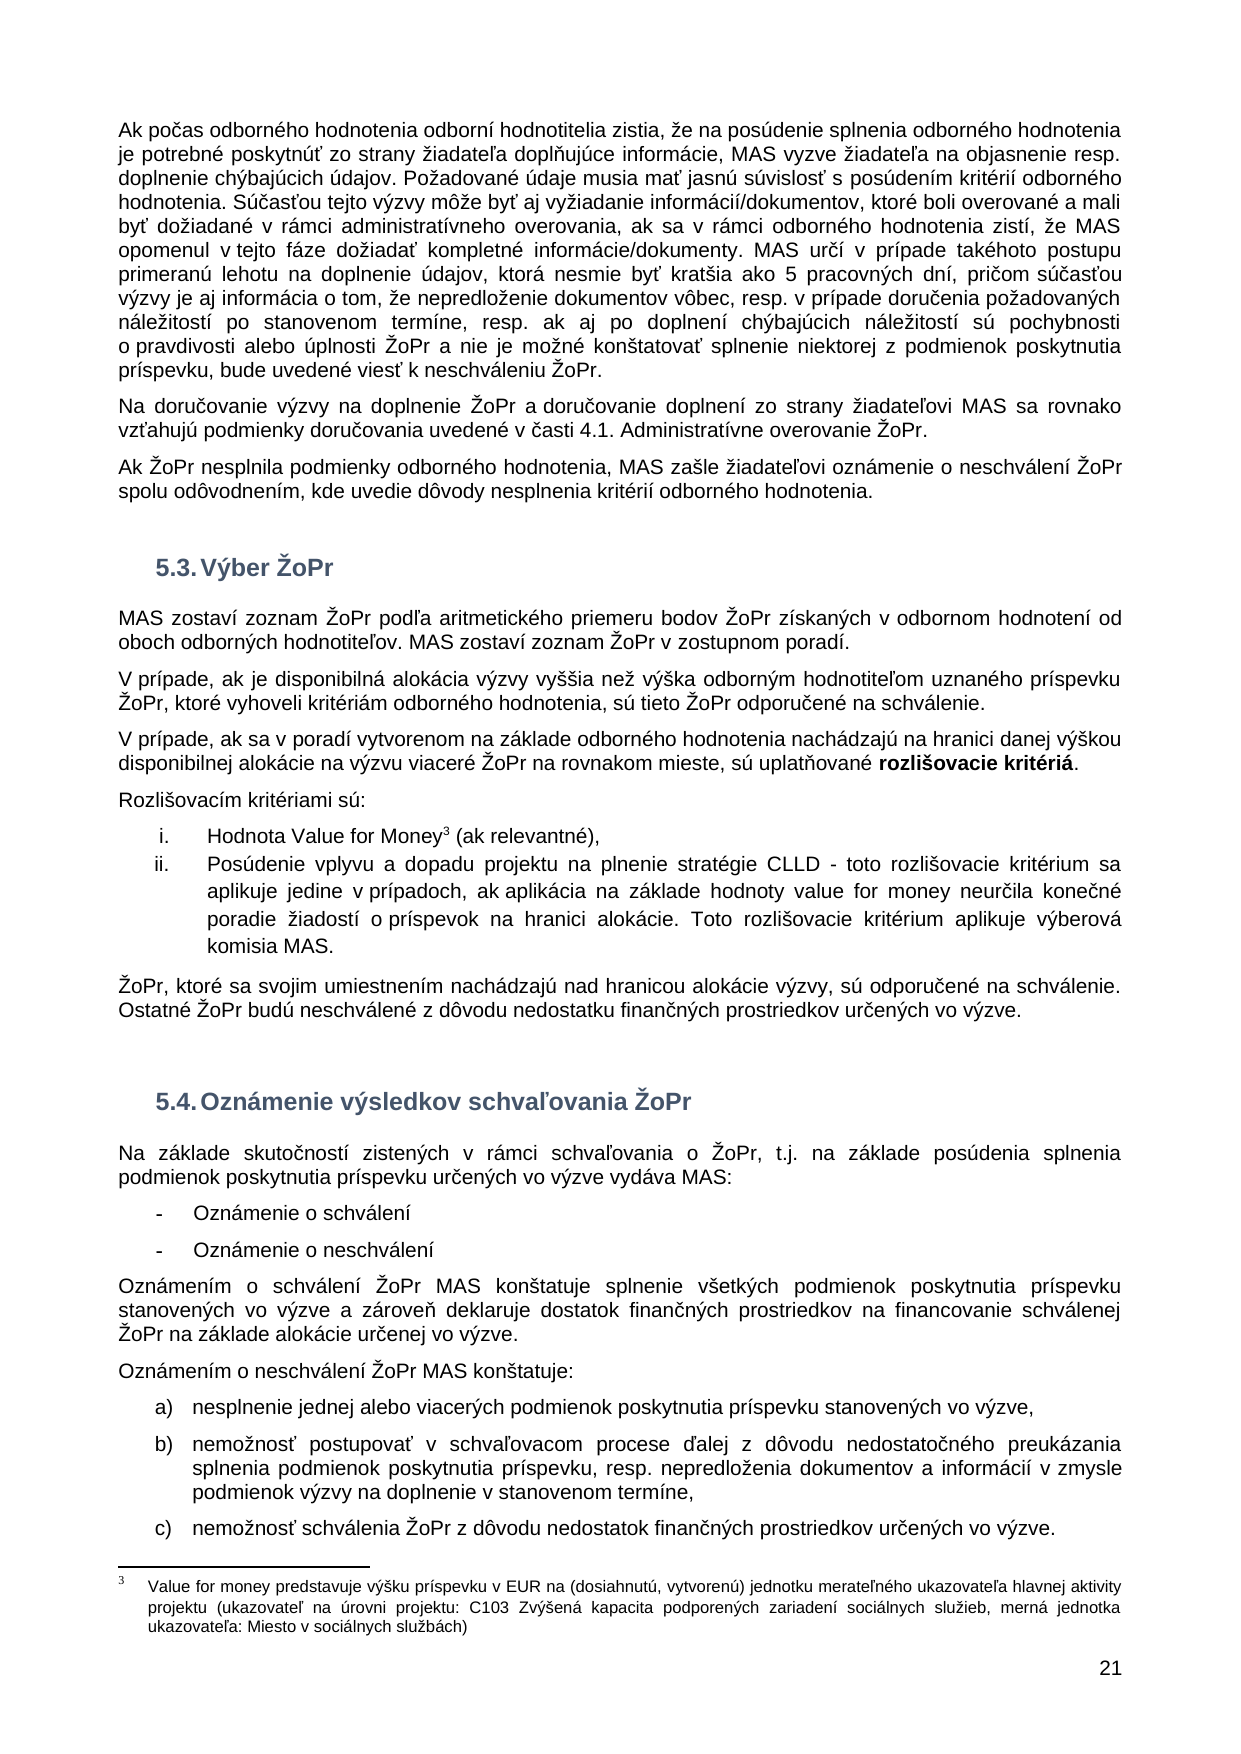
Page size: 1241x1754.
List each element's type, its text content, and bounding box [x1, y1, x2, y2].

list V prípade, ak je disponibilná alokácia výzvy vyššia než výška odborným hodnotiteľom uznaného príspevku ŽoPr, ktoré vyhoveli kritériám odborného hodnotenia, sú tieto ŽoPr odporučené na schválenie. [118, 667, 1122, 714]
text Na doručovanie výzvy na doplnenie ŽoPr a doručovanie doplnení zo strany žiadateľovi MAS sa rovnako vzťahujú podmienky doručovania uvedené v časti 4.1. Administratívne overovanie ŽoPr. [118, 394, 1122, 442]
list Rozlišovacím kritériami sú: [118, 787, 1122, 811]
list Oznámenie o schválení [156, 1201, 1122, 1225]
list nemožnosť schválenia ŽoPr z dôvodu nedostatok finančných prostriedkov určených vo výzve. [154, 1516, 1122, 1540]
text Na základe skutočností zistených v rámci schvaľovania o ŽoPr, t.j. na základe posúdenia splnenia podmienok poskytnutia príspevku určených vo výzve vydáva MAS: [118, 1141, 1122, 1188]
text ŽoPr, ktoré sa svojim umiestnením nachádzajú nad hranicou alokácie výzvy, sú odporučené na schválenie. Ostatné ŽoPr budú neschválené z dôvodu nedostatku finančných prostriedkov určených vo výzve. [118, 974, 1122, 1022]
list Posúdenie vplyvu a dopadu projektu na plnenie stratégie CLLD - toto rozlišovacie kritérium sa aplikuje jedine v prípadoch, ak aplikácia na základe hodnoty value for money neurčila konečné poradie žiadostí o príspevok na hranici alokácie. Toto rozlišovacie kritérium aplikuje výberová komisia MAS. [169, 851, 1122, 958]
list Hodnota Value for Money (ak relevantné), [169, 824, 1122, 848]
list Oznámenie o neschválení [156, 1238, 1122, 1262]
list Oznámenie výsledkov schvaľovania ŽoPr [155, 1087, 1122, 1116]
text MAS zostaví zoznam ŽoPr podľa aritmetického priemeru bodov ŽoPr získaných v odbornom hodnotení od oboch odborných hodnotiteľov. MAS zostaví zoznam ŽoPr v zostupnom poradí. [118, 606, 1122, 654]
text Oznámením o schválení ŽoPr MAS konštatuje splnenie všetkých podmienok poskytnutia príspevku stanovených vo výzve a zároveň deklaruje dostatok finančných prostriedkov na financovanie schválenej ŽoPr na základe alokácie určenej vo výzve. [118, 1274, 1122, 1346]
text Ak počas odborného hodnotenia odborní hodnotitelia zistia, že na posúdenie splnenia odborného hodnotenia je potrebné poskytnúť zo strany žiadateľa doplňujúce informácie, MAS vyzve žiadateľa na objasnenie resp. doplnenie chýbajúcich údajov. Požadované údaje musia mať jasnú súvislosť s posúdením kritérií odborného hodnotenia. Súčasťou tejto výzvy môže byť aj vyžiadanie informácií/dokumentov, ktoré boli overované a mali byť dožiadané v rámci administratívneho overovania, ak sa v rámci odborného hodnotenia zistí, že MAS opomenul v tejto fáze dožiadať kompletné informácie/dokumenty. MAS určí v prípade takéhoto postupu primeranú lehotu na doplnenie údajov, ktorá nesmie byť kratšia ako 5 pracovných dní, pričom súčasťou výzvy je aj informácia o tom, že nepredloženie dokumentov vôbec, resp. v prípade doručenia požadovaných náležitostí po stanovenom termíne, resp. ak aj po doplnení chýbajúcich náležitostí sú pochybnosti o pravdivosti alebo úplnosti ŽoPr a nie je možné konštatovať splnenie niektorej z podmienok poskytnutia príspevku, bude uvedené viesť k neschváleniu ŽoPr. [118, 118, 1122, 382]
text Oznámením o neschválení ŽoPr MAS konštatuje: [118, 1359, 1122, 1383]
list nemožnosť postupovať v schvaľovacom procese ďalej z dôvodu nedostatočného preukázania splnenia podmienok poskytnutia príspevku, resp. nepredloženia dokumentov a informácií v zmysle podmienok výzvy na doplnenie v stanovenom termíne, [154, 1432, 1122, 1503]
text V prípade, ak sa v poradí vytvorenom na základe odborného hodnotenia nachádzajú na hranici danej výškou disponibilnej alokácie na výzvu viaceré ŽoPr na rovnakom mieste, sú uplatňované rozlišovacie kritériá. [118, 727, 1122, 775]
text Ak ŽoPr nesplnila podmienky odborného hodnotenia, MAS zašle žiadateľovi oznámenie o neschválení ŽoPr spolu odôvodnením, kde uvedie dôvody nesplnenia kritérií odborného hodnotenia. [118, 454, 1122, 502]
list nesplnenie jednej alebo viacerých podmienok poskytnutia príspevku stanovených vo výzve, [154, 1395, 1122, 1419]
list Výber ŽoPr [155, 552, 1122, 581]
